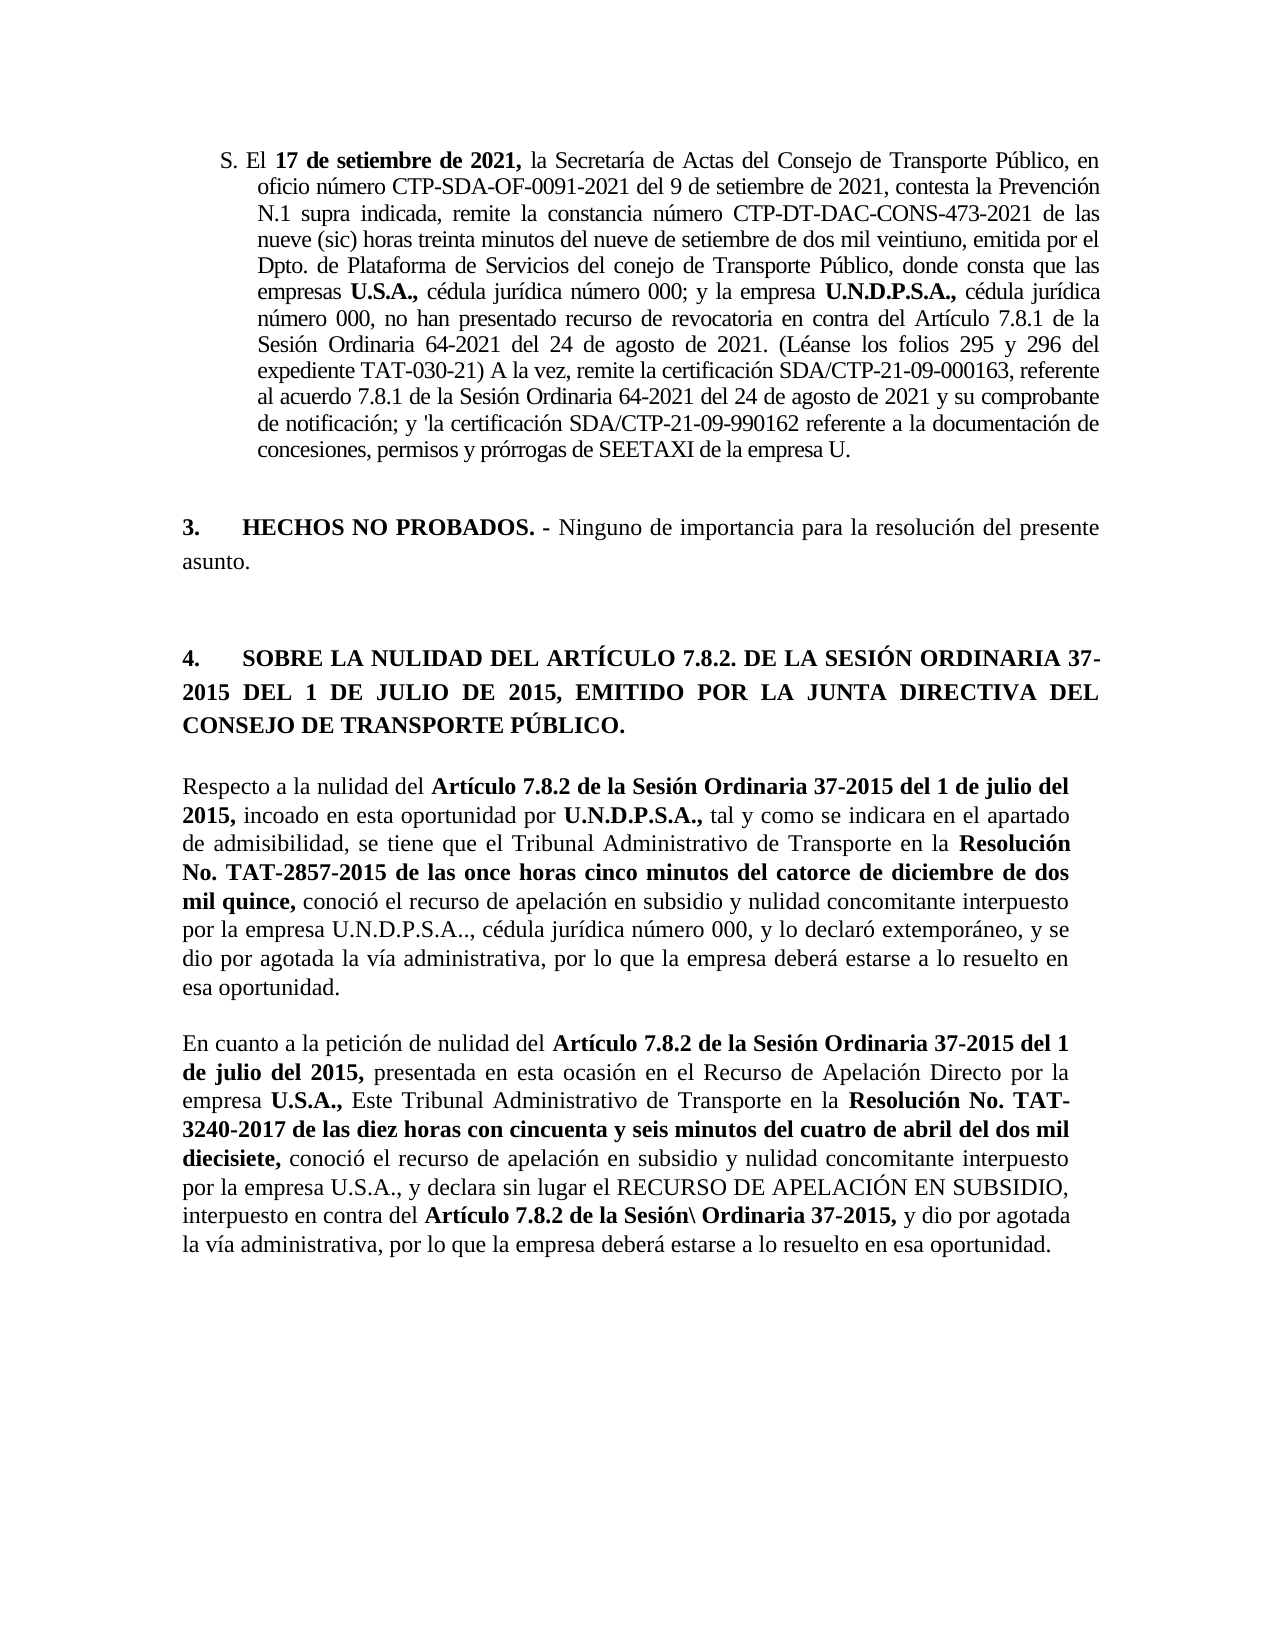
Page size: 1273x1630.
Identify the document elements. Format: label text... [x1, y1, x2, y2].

text Respecto a la nulidad del Artículo 7.8.2 de la Sesión Ordinaria 37-2015 del 1 de julio del 2015, incoado en esta oportunidad por U.N.D.P.S.A., tal y como se indicara en el apartado de admisibilidad, se tiene que el Tribunal Administrativo de Transporte en la Resolución No. TAT-2857-2015 de las once horas cinco minutos del catorce de diciembre de dos mil quince, conoció el recurso de apelación en subsidio y nulidad concomitante interpuesto por la empresa U.N.D.P.S.A.., cédula jurídica número 000, y lo declaró extemporáneo, y se dio por agotada la vía administrativa, por lo que la empresa deberá estarse a lo resuelto en esa oportunidad. [182, 772, 1071, 1001]
list SOBRE LA NULIDAD DEL ARTÍCULO 7.8.2. DE LA SESIÓN ORDINARIA 372015 DEL 1 DE JULIO DE 2015, EMITIDO POR LA JUNTA DIRECTIVA DEL CONSEJO DE TRANSPORTE PÚBLICO. [182, 639, 1101, 740]
text S. El 17 de setiembre de 2021, la Secretaría de Actas del Consejo de Transporte Público, en oficio número CTP-SDA-OF-0091-2021 del 9 de setiembre de 2021, contesta la Prevención N.1 supra indicada, remite la constancia número CTP-DT-DAC-CONS-473-2021 de las nueve (sic) horas treinta minutos del nueve de setiembre de dos mil veintiuno, emitida por el Dpto. de Plataforma de Servicios del conejo de Transporte Público, donde consta que las empresas U.S.A., cédula jurídica número 000; y la empresa U.N.D.P.S.A., cédula jurídica número 000, no han presentado recurso de revocatoria en contra del Artículo 7.8.1 de la Sesión Ordinaria 64-2021 del 24 de agosto de 2021. (Léanse los folios 295 y 296 del expediente TAT-030-21) A la vez, remite la certificación SDA/CTP-21-09-000163, referente al acuerdo 7.8.1 de la Sesión Ordinaria 64-2021 del 24 de agosto de 2021 y su comprobante de notificación; y 'la certificación SDA/CTP-21-09-990162 referente a la documentación de concesiones, permisos y prórrogas de SEETAXI de la empresa U. [219, 148, 1101, 463]
list HECHOS NO PROBADOS. - Ninguno de importancia para la resolución del presente asunto. [182, 509, 1101, 576]
text En cuanto a la petición de nulidad del Artículo 7.8.2 de la Sesión Ordinaria 37-2015 del 1 de julio del 2015, presentada en esta ocasión en el Recurso de Apelación Directo por la empresa U.S.A., Este Tribunal Administrativo de Transporte en la Resolución No. TAT-3240-2017 de las diez horas con cincuenta y seis minutos del cuatro de abril del dos mil diecisiete, conoció el recurso de apelación en subsidio y nulidad concomitante interpuesto por la empresa U.S.A., y declara sin lugar el RECURSO DE APELACIÓN EN SUBSIDIO, interpuesto en contra del Artículo 7.8.2 de la Sesión\ Ordinaria 37-2015, y dio por agotada la vía administrativa, por lo que la empresa deberá estarse a lo resuelto en esa oportunidad. [182, 1029, 1071, 1258]
